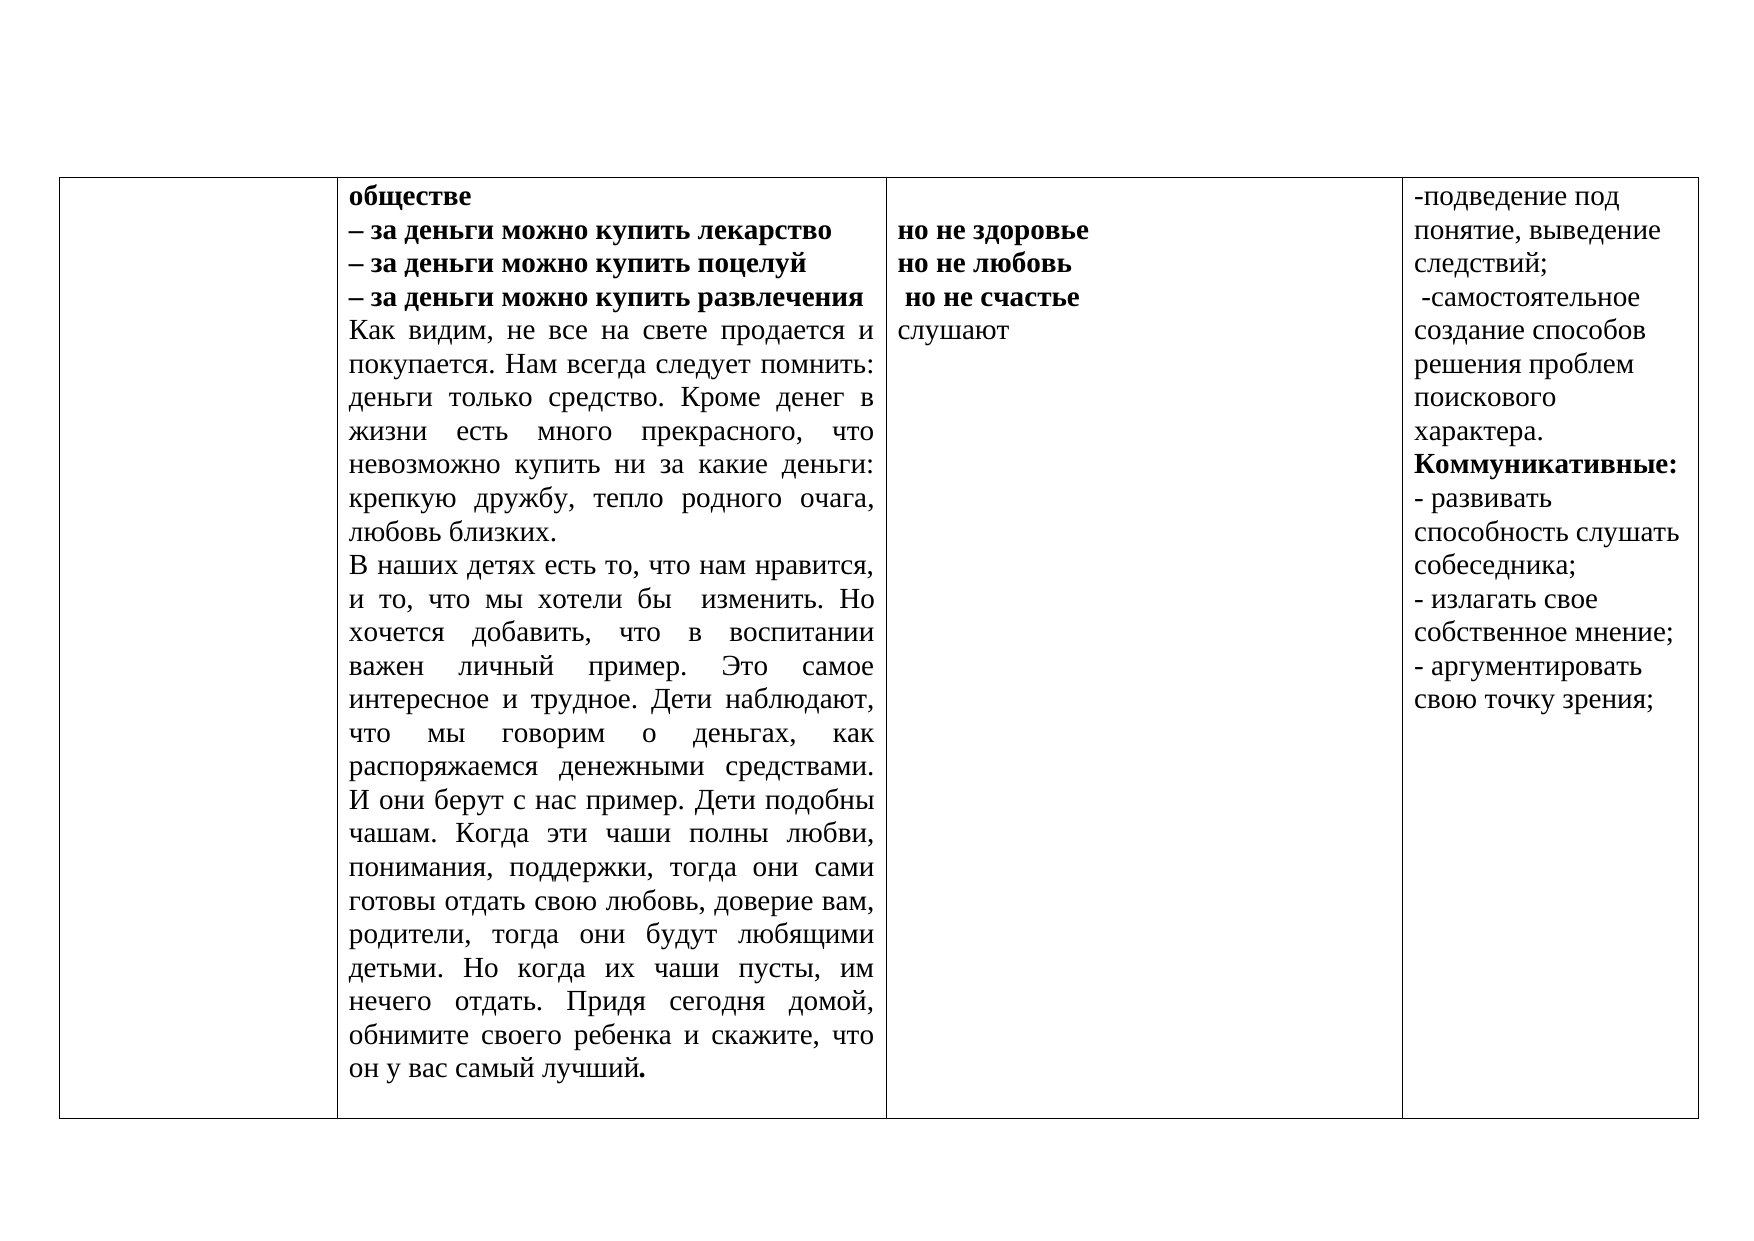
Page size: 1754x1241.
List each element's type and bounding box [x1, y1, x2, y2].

table_cell [60, 178, 337, 1117]
table_cell [1403, 178, 1698, 1117]
table_cell [338, 178, 886, 1117]
table_cell [887, 178, 1402, 1117]
